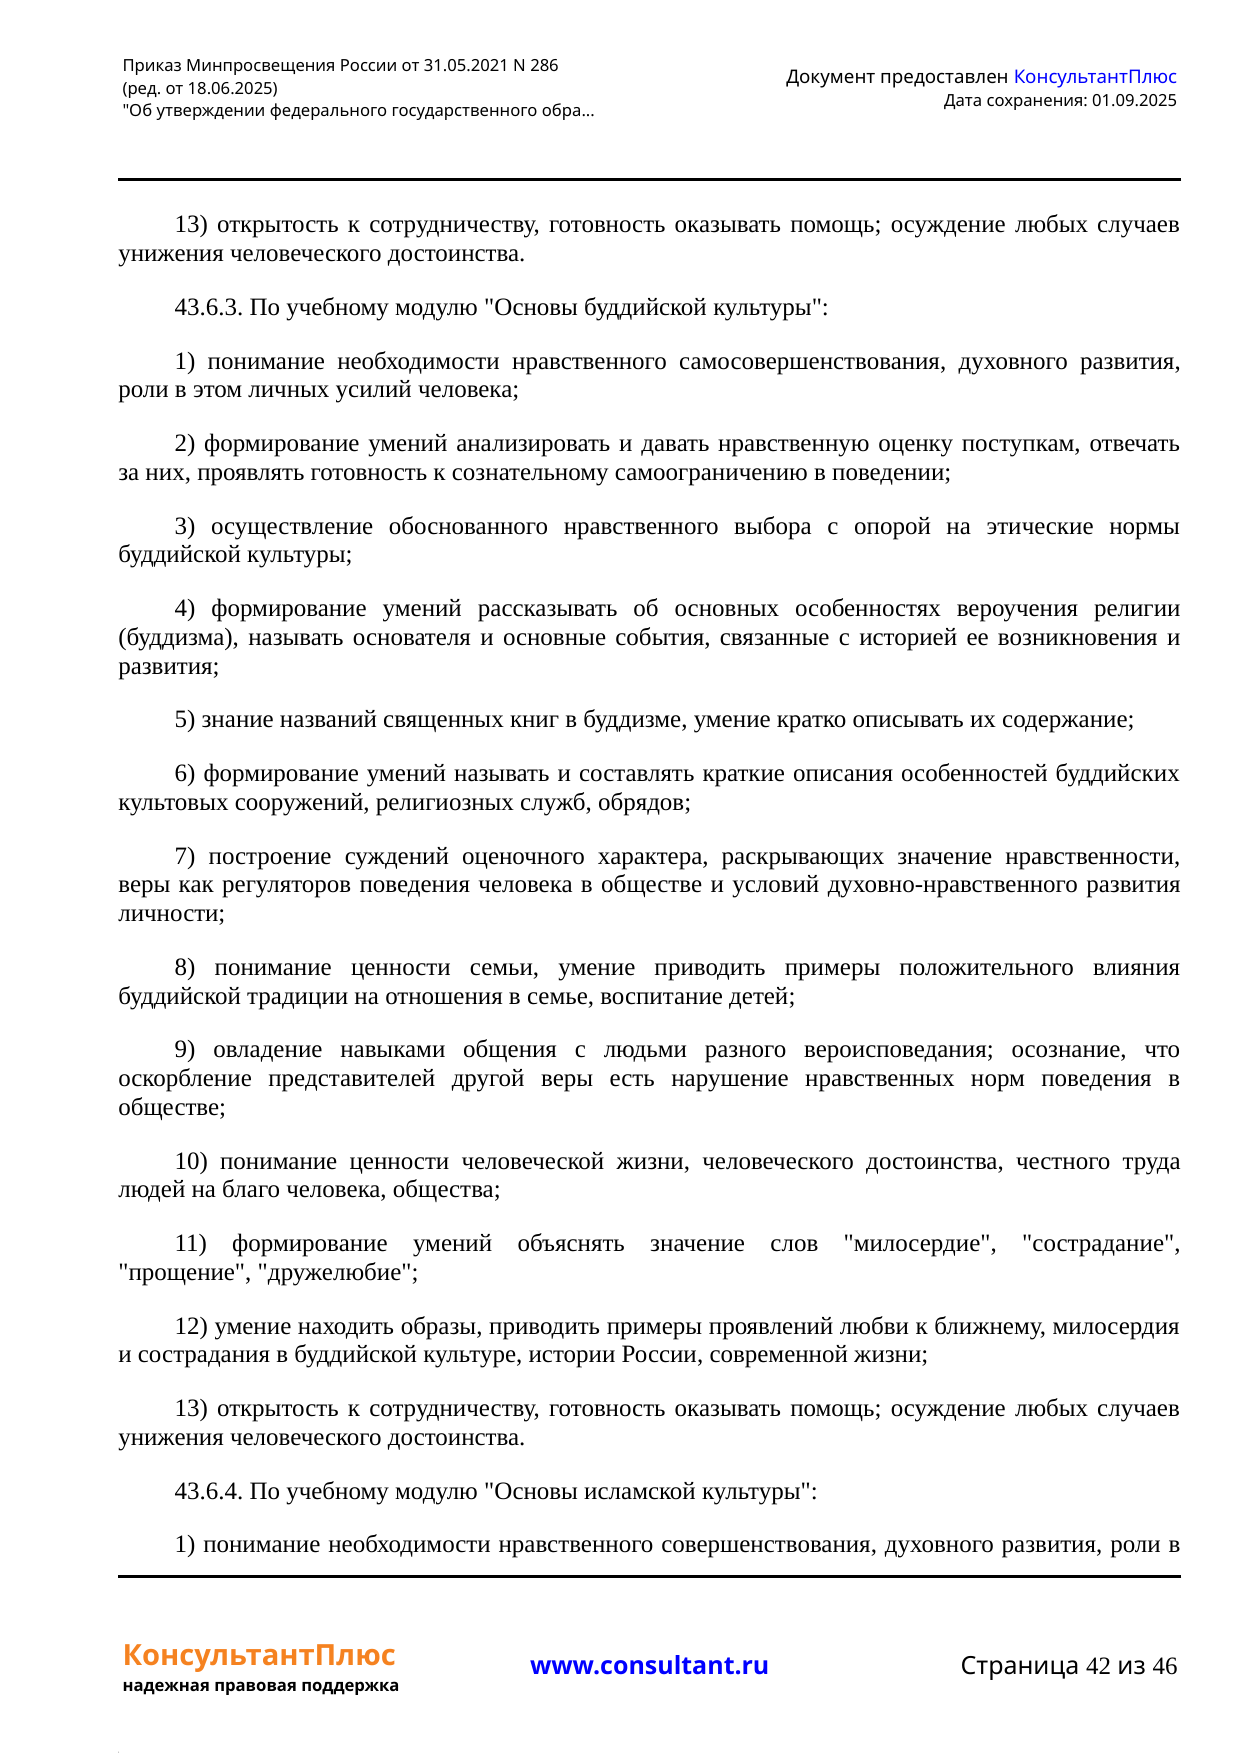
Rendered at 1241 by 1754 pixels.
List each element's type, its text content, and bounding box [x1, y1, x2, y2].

text 2) формирование умений анализировать и давать нравственную оценку поступкам, отвечать за них, проявлять готовность к сознательному самоограничению в поведении; [118, 428, 1181, 486]
text 4) формирование умений рассказывать об основных особенностях вероучения религии (буддизма), называть основателя и основные события, связанные с историей ее возникновения и развития; [118, 593, 1181, 679]
text 9) овладение навыками общения с людьми разного вероисповедания; осознание, что оскорбление представителей другой веры есть нарушение нравственных норм поведения в обществе; [118, 1034, 1181, 1121]
text 8) понимание ценности семьи, умение приводить примеры положительного влияния буддийской традиции на отношения в семье, воспитание детей; [118, 952, 1181, 1009]
text 13) открытость к сотрудничеству, готовность оказывать помощь; осуждение любых случаев унижения человеческого достоинства. [118, 1393, 1181, 1451]
text 12) умение находить образы, приводить примеры проявлений любви к ближнему, милосердия и сострадания в буддийской культуре, истории России, современной жизни; [118, 1311, 1181, 1368]
text 5) знание названий священных книг в буддизме, умение кратко описывать их содержание; [118, 704, 1181, 733]
text 10) понимание ценности человеческой жизни, человеческого достоинства, честного труда людей на благо человека, общества; [118, 1146, 1181, 1203]
text 11) формирование умений объяснять значение слов "милосердие", "сострадание", "прощение", "дружелюбие"; [118, 1228, 1181, 1286]
text 7) построение суждений оценочного характера, раскрывающих значение нравственности, веры как регуляторов поведения человека в обществе и условий духовно-нравственного развития личности; [118, 841, 1181, 927]
text 1) понимание необходимости нравственного самосовершенствования, духовного развития, роли в этом личных усилий человека; [118, 346, 1181, 403]
text 6) формирование умений называть и составлять краткие описания особенностей буддийских культовых сооружений, религиозных служб, обрядов; [118, 758, 1181, 816]
text 13) открытость к сотрудничеству, готовность оказывать помощь; осуждение любых случаев унижения человеческого достоинства. [118, 209, 1181, 267]
text 3) осуществление обоснованного нравственного выбора с опорой на этические нормы буддийской культуры; [118, 511, 1181, 568]
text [118, 1529, 1181, 1558]
text 43.6.3. По учебному модулю "Основы буддийской культуры": [118, 292, 1181, 321]
text 43.6.4. По учебному модулю "Основы исламской культуры": [118, 1476, 1181, 1504]
